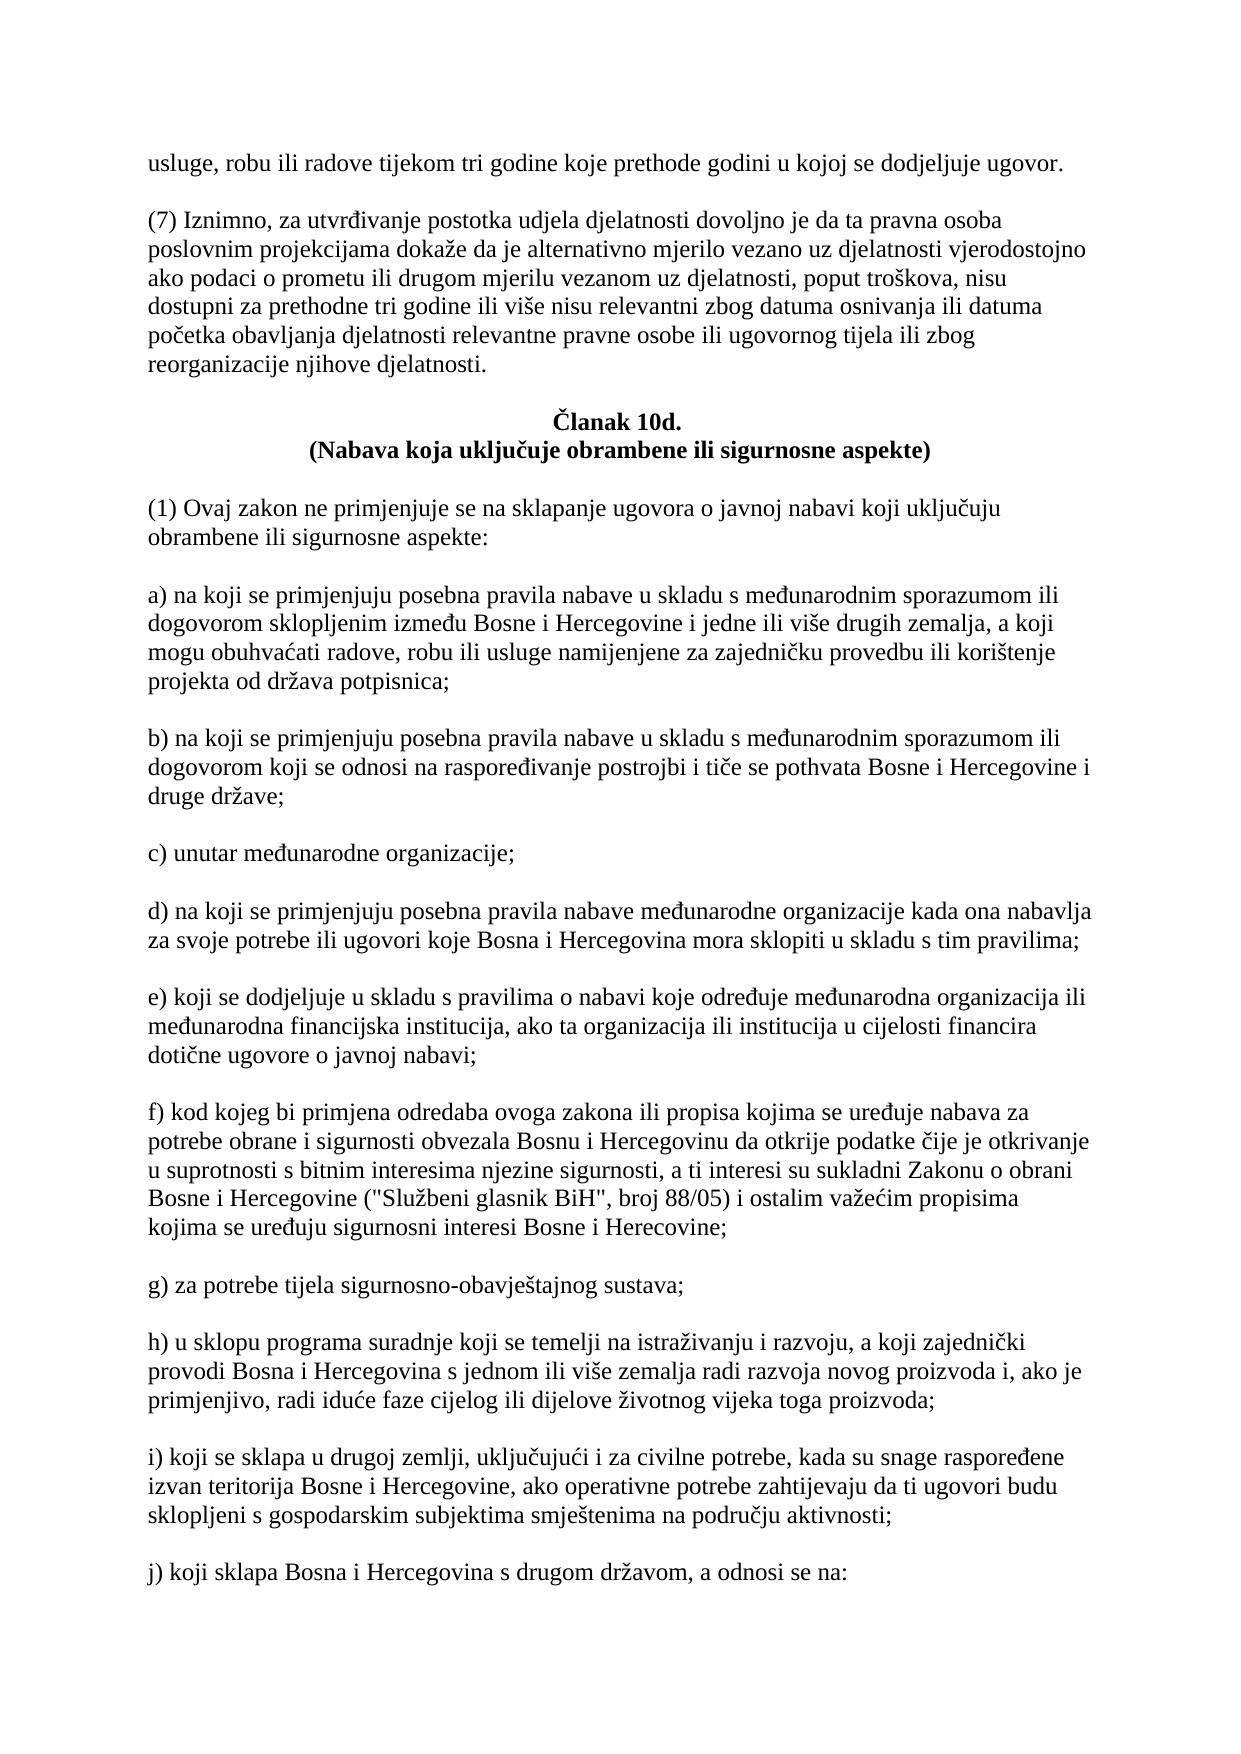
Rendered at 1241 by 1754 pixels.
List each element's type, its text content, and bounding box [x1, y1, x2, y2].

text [148, 148, 1093, 378]
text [148, 493, 1093, 1586]
text Članak 10d. (Nabava koja uključuje obrambene ili sigurnosne aspekte) [148, 407, 1093, 464]
